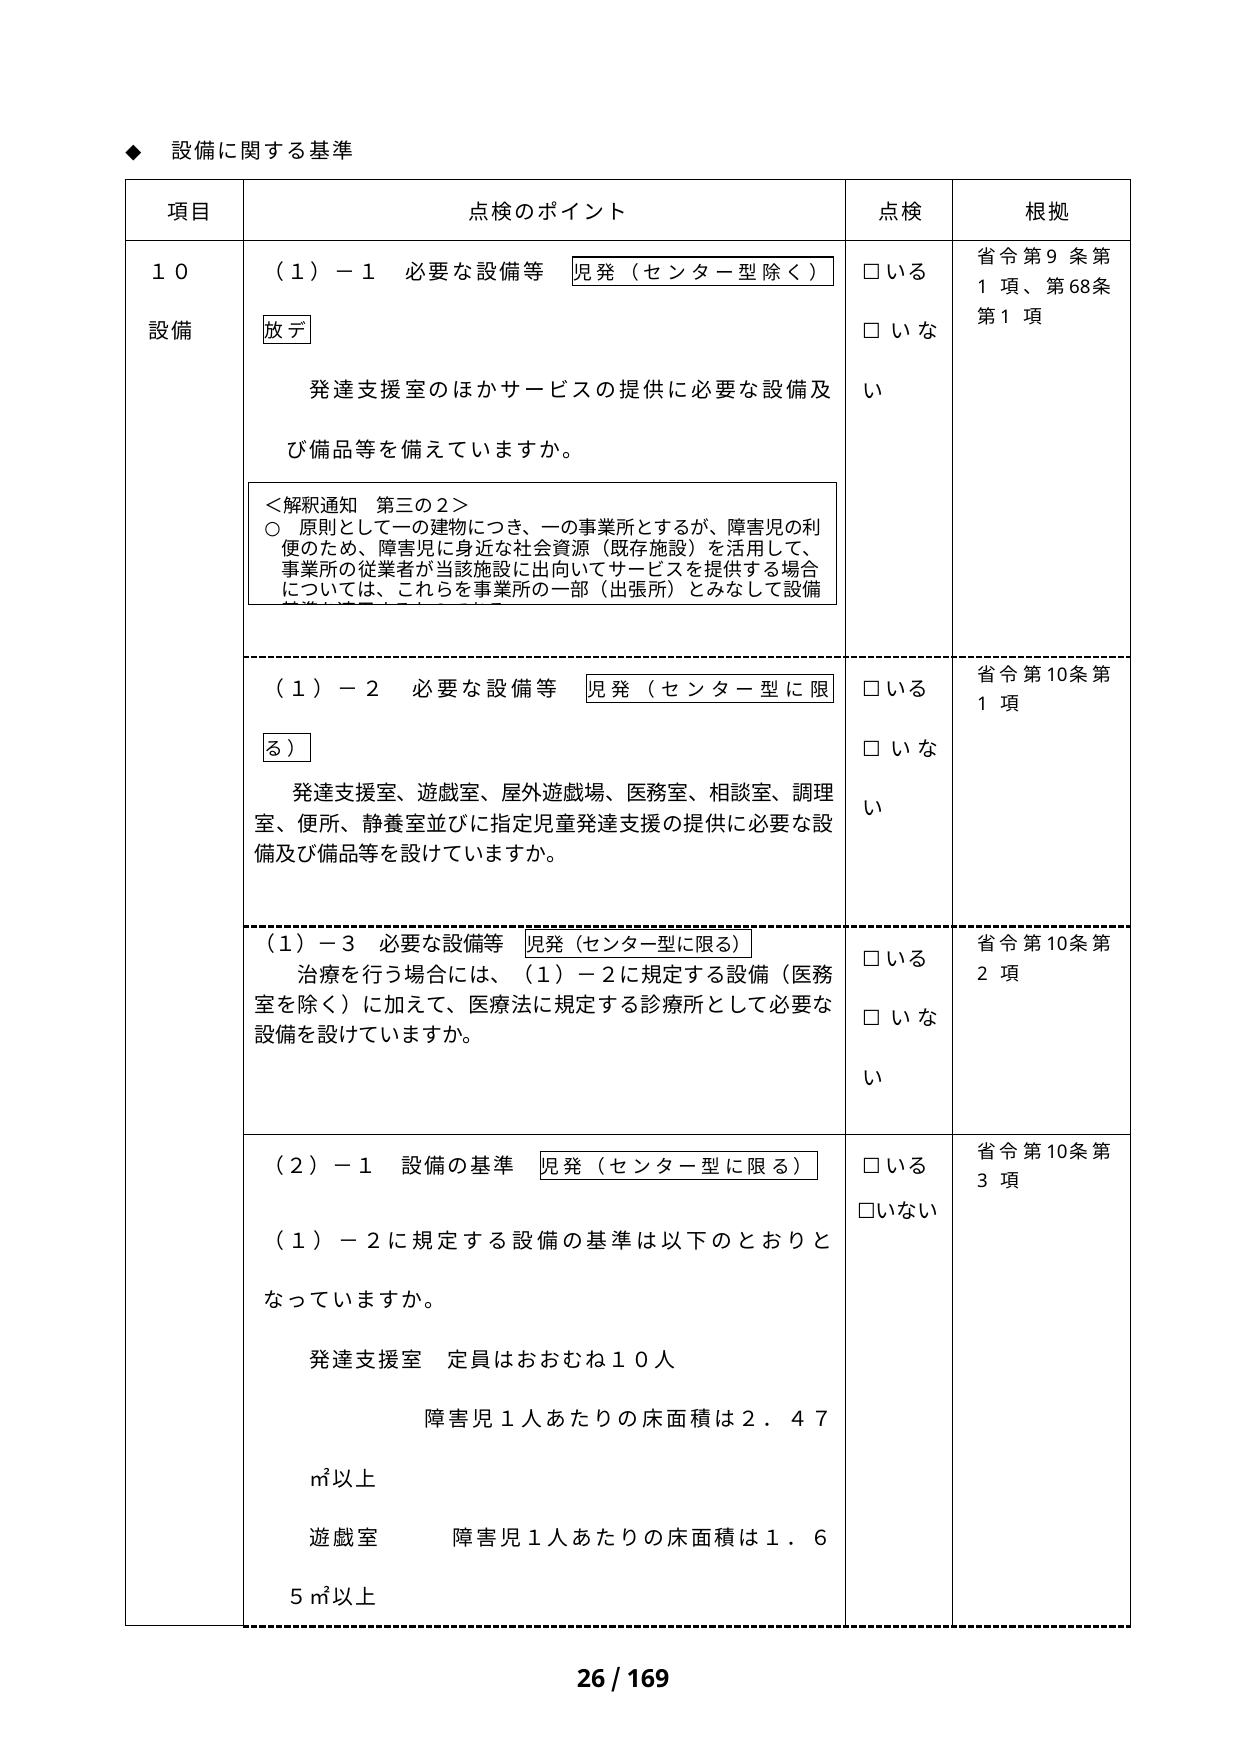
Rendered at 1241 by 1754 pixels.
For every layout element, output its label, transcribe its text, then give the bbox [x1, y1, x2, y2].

table_cell （２）－１ 設備の基準 児発（センター型に限る） （１）－２に規定する設備の基準は以下のとおりとなっていますか。 発達支援室 定員はおおむね１０人 障害児１人あたりの床面積は２．４７㎡以上 遊戯室 障害児１人あたりの床面積は１．６５㎡以上 [244, 1135, 845, 1625]
table_cell いる いない [846, 656, 952, 925]
table_cell 省令第10条第3項 [953, 1135, 1130, 1625]
table_cell 省令第9条第1項、第68条第1項 [953, 241, 1130, 656]
table_header 根拠 [953, 180, 1130, 240]
table_cell いる いない [846, 925, 952, 1134]
table_cell 省令第10条第1項 [953, 656, 1130, 925]
table_cell （１）－３ 必要な設備等 児発（センター型に限る） 治療を行う場合には、（１）－２に規定する設備（医務室を除く）に加えて、医療法に規定する診療所として必要な設備を設けていますか。 [244, 925, 845, 1134]
table_cell １０ 設備 [126, 241, 243, 1625]
table_cell いる いない [846, 241, 952, 656]
text ◆ 設備に関する基準 [125, 120, 1115, 179]
table_header 項目 [126, 180, 243, 240]
table_cell いる いない [846, 1135, 952, 1625]
table_header 点検のポイント [244, 180, 845, 240]
table_header 点検 [846, 180, 952, 240]
table_cell （１）－１ 必要な設備等 児発（センター型除く） 放デ 発達支援室のほかサービスの提供に必要な設備及び備品等を備えていますか。 [244, 241, 845, 656]
table_cell 省令第10条第2項 [953, 925, 1130, 1134]
table_cell （１）－２ 必要な設備等 児発（センター型に限る） 発達支援室、遊戯室、屋外遊戯場、医務室、相談室、調理室、便所、静養室並びに指定児童発達支援の提供に必要な設備及び備品等を設けていますか。 [244, 656, 845, 925]
